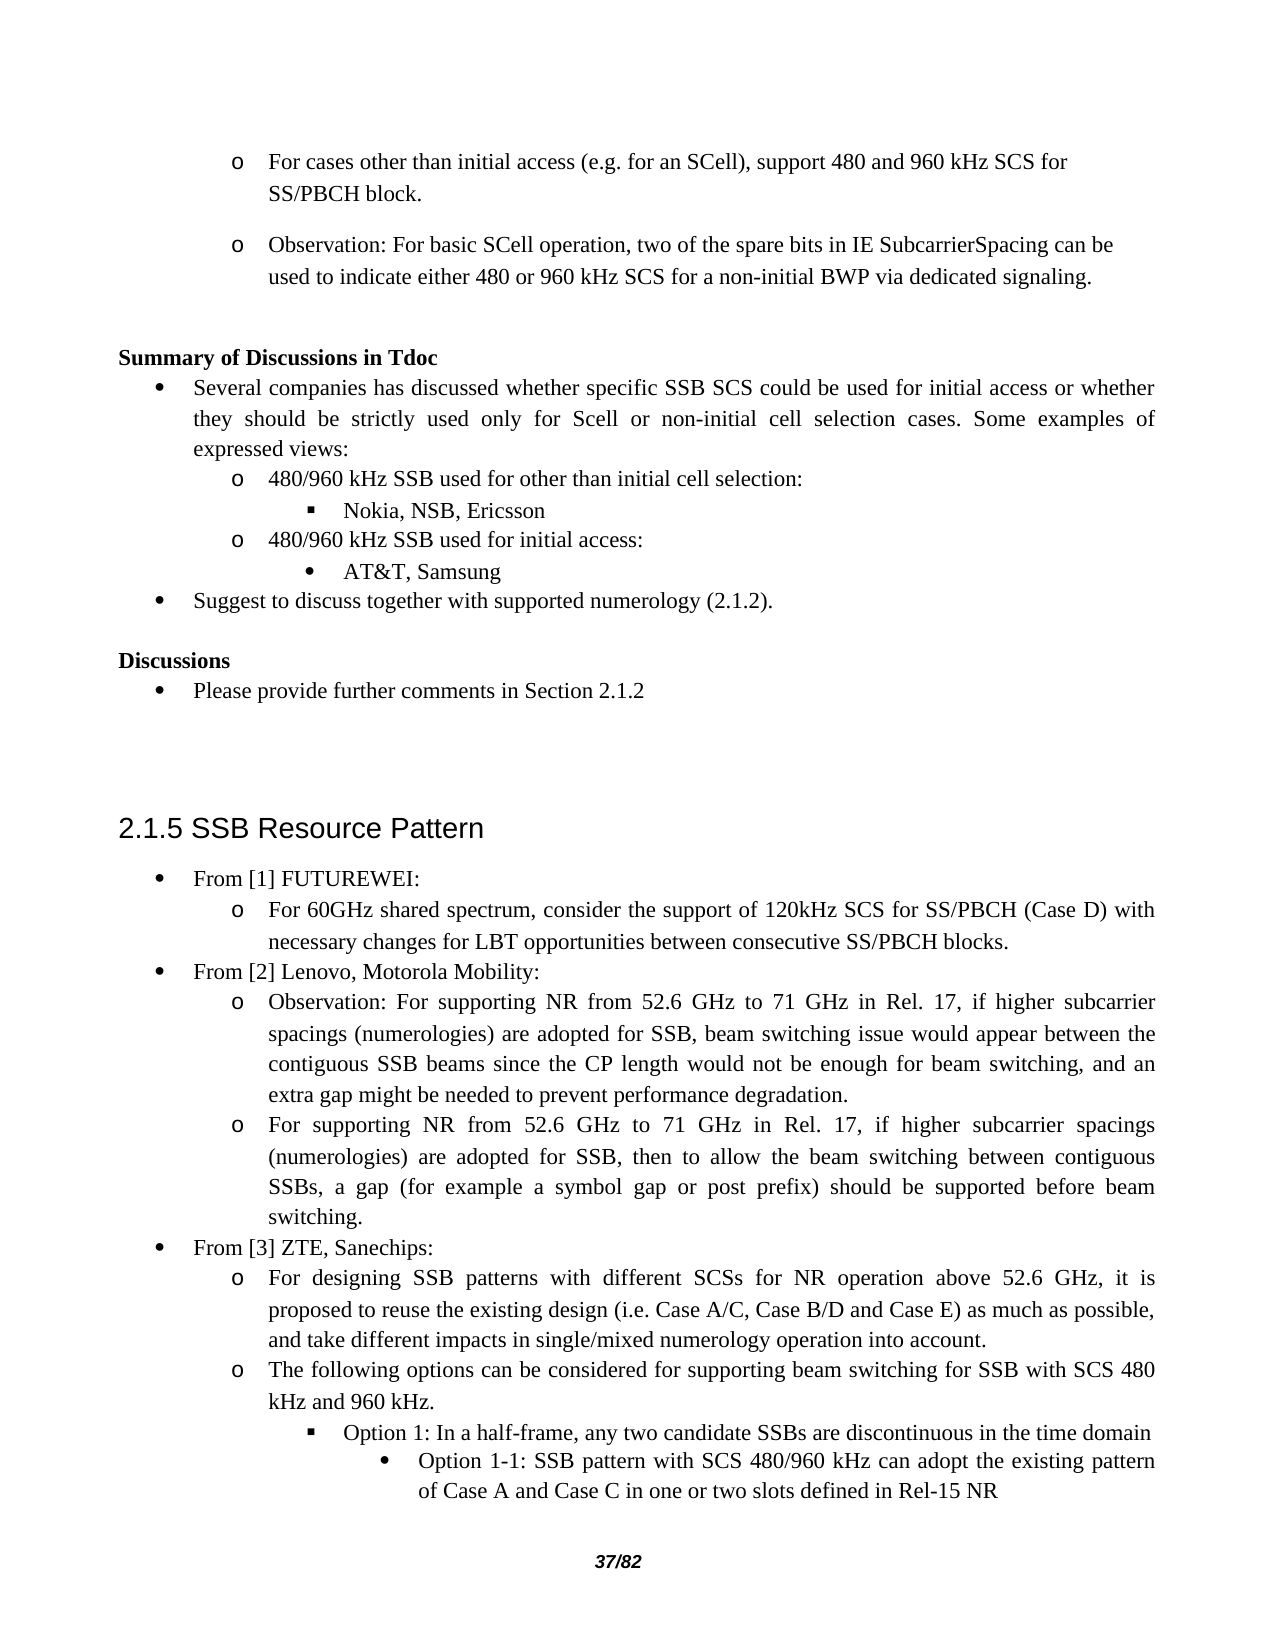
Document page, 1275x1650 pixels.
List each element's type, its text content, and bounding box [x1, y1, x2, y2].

list Suggest to discuss together with supported numerology (2.1.2). [156, 587, 1157, 613]
list Please provide further comments in Section 2.1.2 [156, 677, 1157, 704]
list 480/960 kHz SSB used for initial access: [231, 526, 1157, 554]
list For supporting NR from 52.6 GHz to 71 GHz in Rel. 17, if higher subcarrier spacings (numerologies) are adopted for SSB, then to allow the beam switching between contiguous SSBs, a gap (for example a symbol gap or post prefix) should be supported before beam switching. [231, 1111, 1157, 1230]
list For designing SSB patterns with different SCSs for NR operation above 52.6 GHz, it is proposed to reuse the existing design (i.e. Case A/C, Case B/D and Case E) as much as possible, and take different impacts in single/mixed numerology operation into account. [231, 1264, 1157, 1352]
list AT&T, Samsung [306, 558, 1157, 584]
list For cases other than initial access (e.g. for an SCell), support 480 and 960 kHz SCS for SS/PBCH block. [231, 148, 1157, 206]
list 480/960 kHz SSB used for other than initial cell selection: [231, 465, 1157, 493]
list Option 1: In a half-frame, any two candidate SSBs are discontinuous in the time domain [306, 1419, 1157, 1445]
list Observation: For supporting NR from 52.6 GHz to 71 GHz in Rel. 17, if higher subcarrier spacings (numerologies) are adopted for SSB, beam switching issue would appear between the contiguous SSB beams since the CP length would not be enough for beam switching, and an extra gap might be needed to prevent performance degradation. [231, 988, 1157, 1107]
list Option 1-1: SSB pattern with SCS 480/960 kHz can adopt the existing pattern of Case A and Case C in one or two slots defined in Rel-15 NR [381, 1447, 1157, 1504]
list From [1] FUTUREWEI: [156, 866, 1157, 892]
list Nokia, NSB, Ericsson [306, 497, 1157, 524]
list The following options can be considered for supporting beam switching for SSB with SCS 480 kHz and 960 kHz. [231, 1356, 1157, 1415]
text Summary of Discussions in Tdoc [118, 344, 1157, 371]
list Observation: For basic SCell operation, two of the spare bits in IE SubcarrierSpacing can be used to indicate either 480 or 960 kHz SCS for a non-initial BWP via dedicated signaling. [231, 231, 1157, 289]
list Several companies has discussed whether specific SSB SCS could be used for initial access or whether they should be strictly used only for Scell or non-initial cell selection cases. Some examples of expressed views: [156, 374, 1157, 461]
text Discussions [118, 647, 1157, 673]
list For 60GHz shared spectrum, consider the support of 120kHz SCS for SS/PBCH (Case D) with necessary changes for LBT opportunities between consecutive SS/PBCH blocks. [231, 896, 1157, 954]
list From [3] ZTE, Sanechips: [156, 1234, 1157, 1260]
list From [2] Lenovo, Motorola Mobility: [156, 958, 1157, 984]
subtitle 2.1.5 SSB Resource Pattern [118, 811, 1157, 844]
